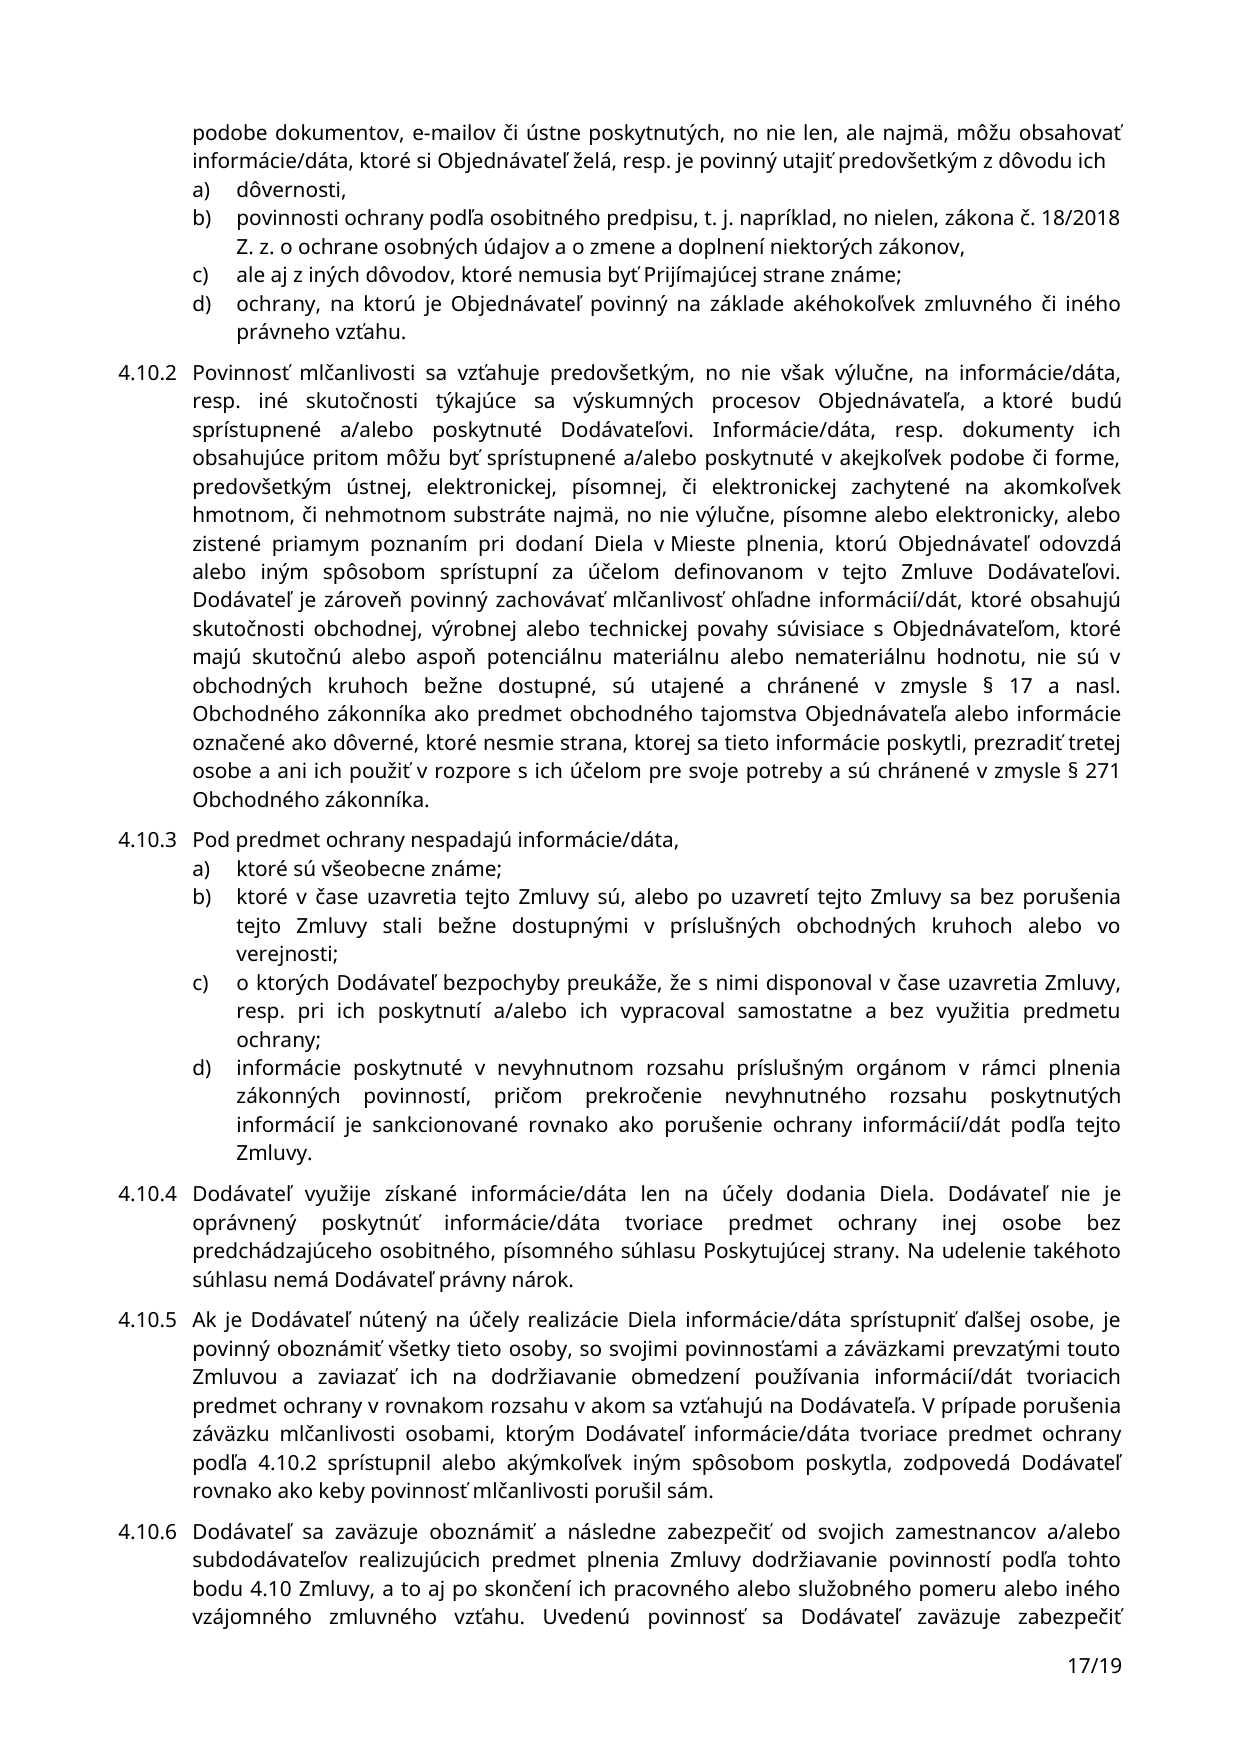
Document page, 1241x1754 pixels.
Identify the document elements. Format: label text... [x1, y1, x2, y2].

list ochrany, na ktorú je Objednávateľ povinný na základe akéhokoľvek zmluvného či iného právneho vzťahu. [192, 289, 1122, 346]
list Dodávateľ využije získané informácie/dáta len na účely dodania Diela. Dodávateľ nie je oprávnený poskytnúť informácie/dáta tvoriace predmet ochrany inej osobe bez predchádzajúceho osobitného, písomného súhlasu Poskytujúcej strany. Na udelenie takéhoto súhlasu nemá Dodávateľ právny nárok. [118, 1179, 1122, 1293]
list Ak je Dodávateľ nútený na účely realizácie Diela informácie/dáta sprístupniť ďalšej osobe, je povinný oboznámiť všetky tieto osoby, so svojimi povinnosťami a záväzkami prevzatými touto Zmluvou a zaviazať ich na dodržiavanie obmedzení používania informácií/dát tvoriacich predmet ochrany v rovnakom rozsahu v akom sa vzťahujú na Dodávateľa. V prípade porušenia záväzku mlčanlivosti osobami, ktorým Dodávateľ informácie/dáta tvoriace predmet ochrany podľa 4.10.2 sprístupnil alebo akýmkoľvek iným spôsobom poskytla, zodpovedá Dodávateľ rovnako ako keby povinnosť mlčanlivosti porušil sám. [118, 1306, 1122, 1505]
list dôvernosti, [192, 175, 1122, 203]
list Povinnosť mlčanlivosti sa vzťahuje predovšetkým, no nie však výlučne, na informácie/dáta, resp. iné skutočnosti týkajúce sa výskumných procesov Objednávateľa, a ktoré budú sprístupnené a/alebo poskytnuté Dodávateľovi. Informácie/dáta, resp. dokumenty ich obsahujúce pritom môžu byť sprístupnené a/alebo poskytnuté v akejkoľvek podobe či forme, predovšetkým ústnej, elektronickej, písomnej, či elektronickej zachytené na akomkoľvek hmotnom, či nehmotnom substráte najmä, no nie výlučne, písomne alebo elektronicky, alebo zistené priamym poznaním pri dodaní Diela v Mieste plnenia, ktorú Objednávateľ odovzdá alebo iným spôsobom sprístupní za účelom definovanom v tejto Zmluve Dodávateľovi. Dodávateľ je zároveň povinný zachovávať mlčanlivosť ohľadne informácií/dát, ktoré obsahujú skutočnosti obchodnej, výrobnej alebo technickej povahy súvisiace s Objednávateľom, ktoré majú skutočnú alebo aspoň potenciálnu materiálnu alebo nemateriálnu hodnotu, nie sú v obchodných kruhoch bežne dostupné, sú utajené a chránené v zmysle § 17 a nasl. Obchodného zákonníka ako predmet obchodného tajomstva Objednávateľa alebo informácie označené ako dôverné, ktoré nesmie strana, ktorej sa tieto informácie poskytli, prezradiť tretej osobe a ani ich použiť v rozpore s ich účelom pre svoje potreby a sú chránené v zmysle § 271 Obchodného zákonníka. [118, 358, 1122, 813]
list informácie poskytnuté v nevyhnutnom rozsahu príslušným orgánom v rámci plnenia zákonných povinností, pričom prekročenie nevyhnutného rozsahu poskytnutých informácií je sankcionované rovnako ako porušenie ochrany informácií/dát podľa tejto Zmluvy. [192, 1053, 1122, 1167]
list o ktorých Dodávateľ bezpochyby preukáže, že s nimi disponoval v čase uzavretia Zmluvy, resp. pri ich poskytnutí a/alebo ich vypracoval samostatne a bez využitia predmetu ochrany; [192, 968, 1122, 1053]
list ktoré v čase uzavretia tejto Zmluvy sú, alebo po uzavretí tejto Zmluvy sa bez porušenia tejto Zmluvy stali bežne dostupnými v príslušných obchodných kruhoch alebo vo verejnosti; [192, 882, 1122, 968]
list Pod predmet ochrany nespadajú informácie/dáta, [118, 826, 1122, 854]
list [118, 1517, 1122, 1631]
list ktoré sú všeobecne známe; [192, 854, 1122, 882]
list ale aj z iných dôvodov, ktoré nemusia byť Prijímajúcej strane známe; [192, 260, 1122, 289]
list povinnosti ochrany podľa osobitného predpisu, t. j. napríklad, no nielen, zákona č. 18/2018 Z. z. o ochrane osobných údajov a o zmene a doplnení niektorých zákonov, [192, 203, 1122, 260]
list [118, 118, 1122, 175]
